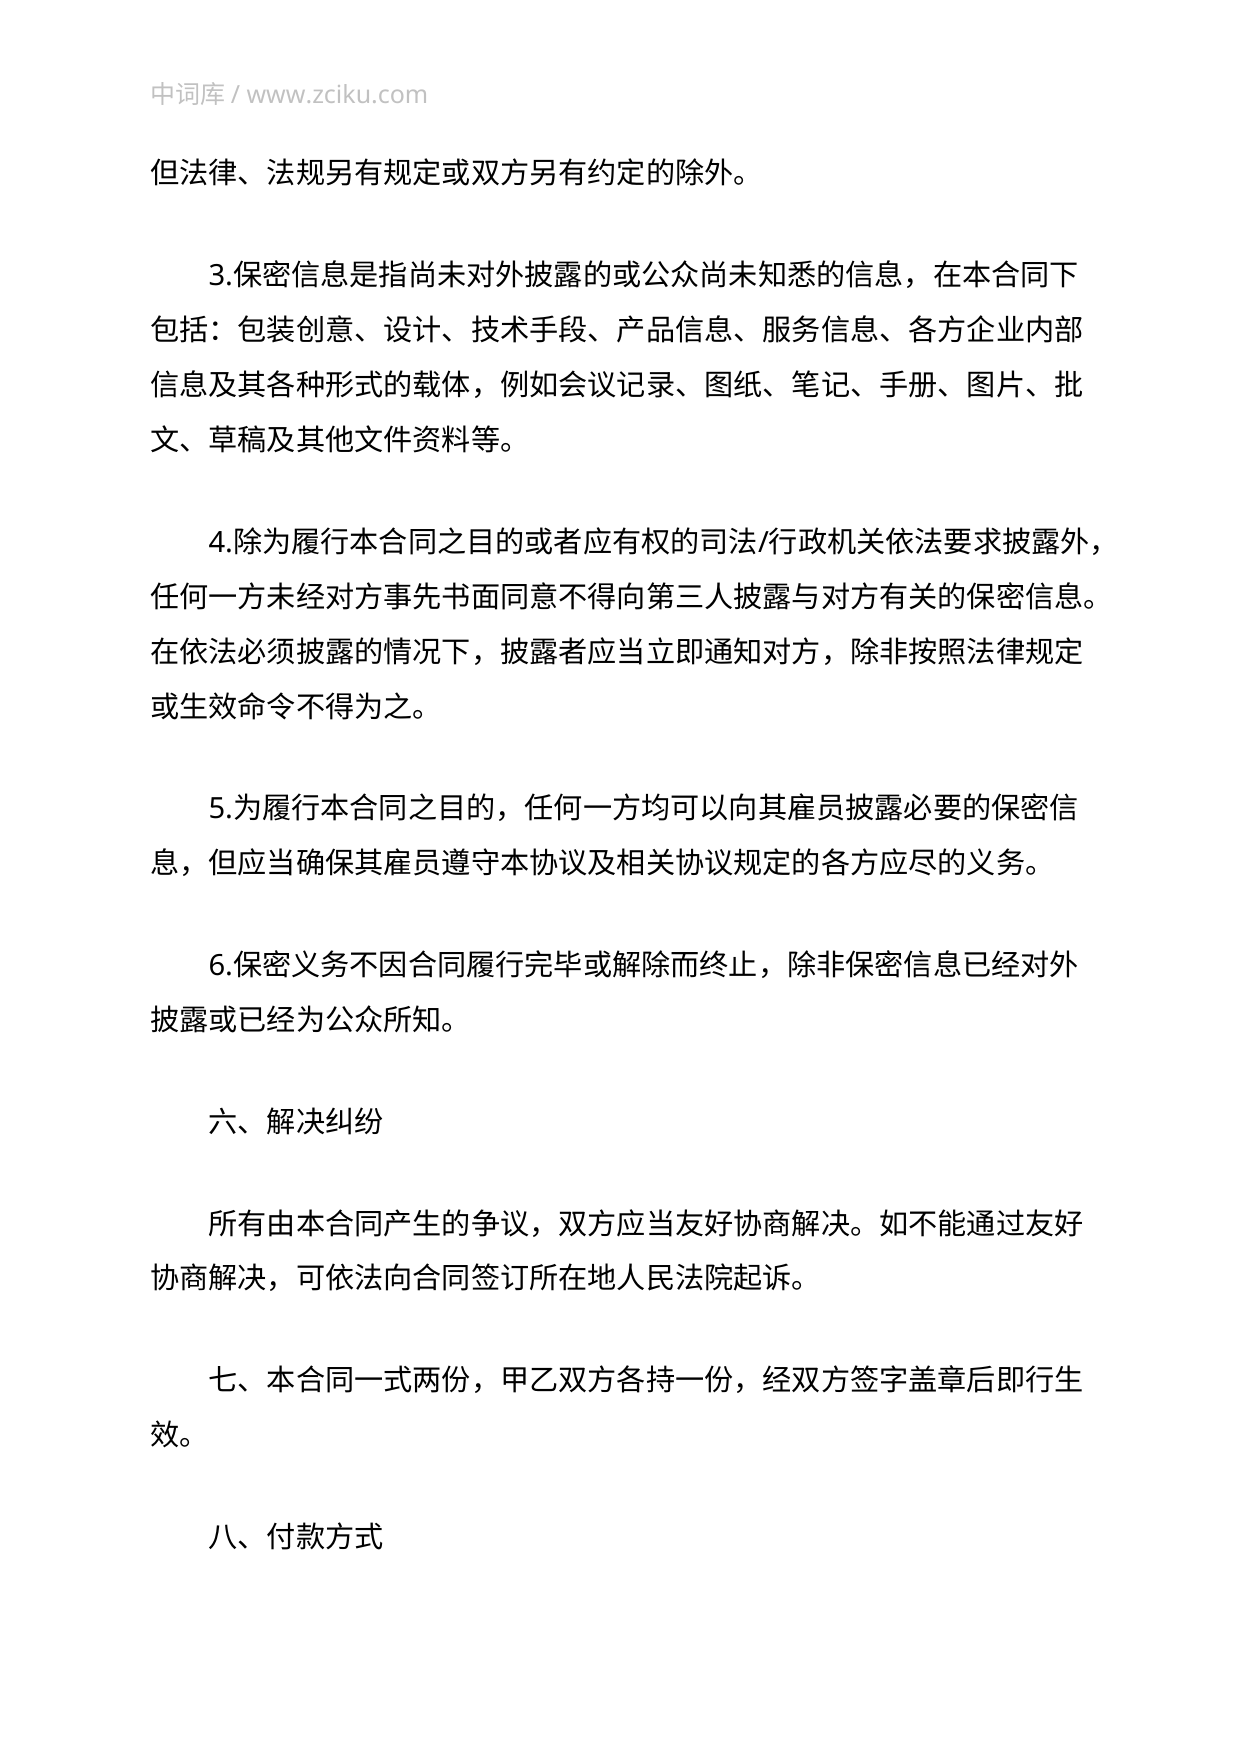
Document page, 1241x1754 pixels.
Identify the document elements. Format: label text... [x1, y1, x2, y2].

text 六、解决纠纷 [150, 1098, 1090, 1141]
text 5.为履行本合同之目的，任何一方均可以向其雇员披露必要的保密信息，但应当确保其雇员遵守本协议及相关协议规定的各方应尽的义务。 [150, 785, 1090, 882]
text 3.保密信息是指尚未对外披露的或公众尚未知悉的信息，在本合同下包括：包装创意、设计、技术手段、产品信息、服务信息、各方企业内部信息及其各种形式的载体，例如会议记录、图纸、笔记、手册、图片、批文、草稿及其他文件资料等。 [150, 252, 1090, 459]
text 所有由本合同产生的争议，双方应当友好协商解决。如不能通过友好协商解决，可依法向合同签订所在地人民法院起诉。 [150, 1200, 1090, 1297]
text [150, 150, 1090, 192]
text 4.除为履行本合同之目的或者应有权的司法/行政机关依法要求披露外，任何一方未经对方事先书面同意不得向第三人披露与对方有关的保密信息。在依法必须披露的情况下，披露者应当立即通知对方，除非按照法律规定或生效命令不得为之。 [150, 518, 1090, 725]
text 6.保密义务不因合同履行完毕或解除而终止，除非保密信息已经对外披露或已经为公众所知。 [150, 942, 1090, 1039]
text 七、本合同一式两份，甲乙双方各持一份，经双方签字盖章后即行生效。 [150, 1357, 1090, 1454]
text 八、付款方式 [150, 1513, 1090, 1556]
